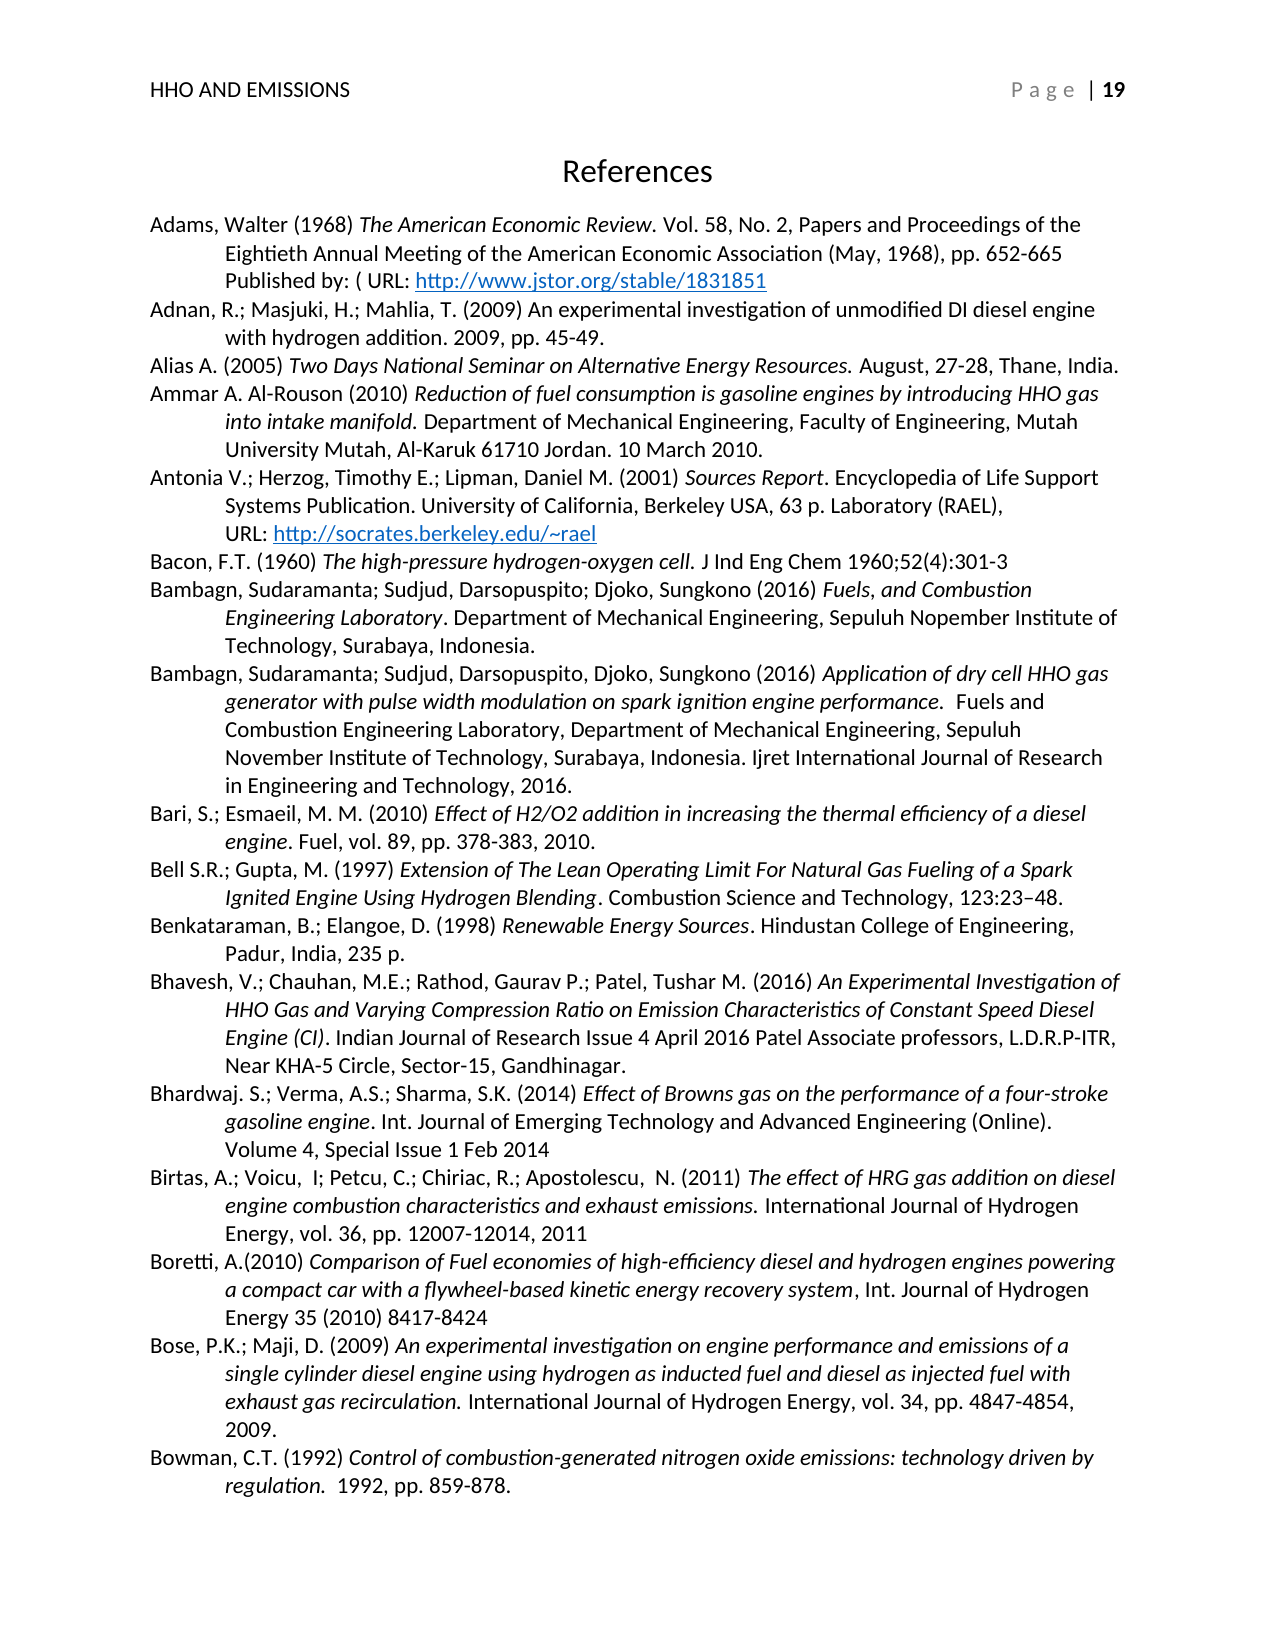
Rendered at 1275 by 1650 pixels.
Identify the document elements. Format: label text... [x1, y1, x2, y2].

text Benkataraman, B.; Elangoe, D. (1998) Renewable Energy Sources. Hindustan College of Engineering, Padur, India, 235 p. [150, 911, 1125, 967]
text Boretti, A.(2010) Comparison of Fuel economies of high-efficiency diesel and hydrogen engines powering a compact car with a flywheel-based kinetic energy recovery system, Int. Journal of Hydrogen Energy 35 (2010) 8417-8424 [150, 1247, 1125, 1331]
text Bari, S.; Esmaeil, M. M. (2010) Effect of H2/O2 addition in increasing the thermal efficiency of a diesel engine. Fuel, vol. 89, pp. 378-383, 2010. [150, 799, 1125, 855]
text Adams, Walter (1968) The American Economic Review. Vol. 58, No. 2, Papers and Proceedings of the Eightieth Annual Meeting of the American Economic Association (May, 1968), pp. 652-665 [150, 211, 1125, 267]
text References [150, 150, 1125, 191]
text Bell S.R.; Gupta, M. (1997) Extension of The Lean Operating Limit For Natural Gas Fueling of a Spark Ignited Engine Using Hydrogen Blending. Combustion Science and Technology, 123:23–48. [150, 855, 1125, 911]
text URL: http://socrates.berkeley.edu/~rael [150, 519, 1125, 547]
text Adnan, R.; Masjuki, H.; Mahlia, T. (2009) An experimental investigation of unmodified DI diesel engine with hydrogen addition. 2009, pp. 45-49. [150, 295, 1125, 351]
text Ammar A. Al-Rouson (2010) Reduction of fuel consumption is gasoline engines by introducing HHO gas into intake manifold. Department of Mechanical Engineering, Faculty of Engineering, Mutah University Mutah, Al-Karuk 61710 Jordan. 10 March 2010. [764, 379, 1125, 463]
text Bacon, F.T. (1960) The high-pressure hydrogen-oxygen cell. J Ind Eng Chem 1960;52(4):301-3 [150, 547, 1125, 575]
text Bhavesh, V.; Chauhan, M.E.; Rathod, Gaurav P.; Patel, Tushar M. (2016) An Experimental Investigation of HHO Gas and Varying Compression Ratio on Emission Characteristics of Constant Speed Diesel Engine (CI). Indian Journal of Research Issue 4 April 2016 Patel Associate professors, L.D.R.P-ITR, Near KHA-5 Circle, Sector-15, Gandhinagar. [150, 967, 1125, 1079]
text Published by: ( URL: http://www.jstor.org/stable/1831851 [150, 267, 1125, 295]
text Bambagn, Sudaramanta; Sudjud, Darsopuspito; Djoko, Sungkono (2016) Fuels, and Combustion Engineering Laboratory. Department of Mechanical Engineering, Sepuluh Nopember Institute of Technology, Surabaya, Indonesia. [150, 575, 1125, 659]
text Birtas, A.; Voicu, I; Petcu, C.; Chiriac, R.; Apostolescu, N. (2011) The effect of HRG gas addition on diesel engine combustion characteristics and exhaust emissions. International Journal of Hydrogen Energy, vol. 36, pp. 12007-12014, 2011 [150, 1163, 1125, 1247]
text Bose, P.K.; Maji, D. (2009) An experimental investigation on engine performance and emissions of a single cylinder diesel engine using hydrogen as inducted fuel and diesel as injected fuel with exhaust gas recirculation. International Journal of Hydrogen Energy, vol. 34, pp. 4847-4854, 2009. [150, 1331, 1125, 1443]
text Alias A. (2005) Two Days National Seminar on Alternative Energy Resources. August, 27-28, Thane, India. [150, 351, 1125, 379]
text Bhardwaj. S.; Verma, A.S.; Sharma, S.K. (2014) Effect of Browns gas on the performance of a four-stroke gasoline engine. Int. Journal of Emerging Technology and Advanced Engineering (Online). Volume 4, Special Issue 1 Feb 2014 [150, 1079, 1125, 1163]
text Antonia V.; Herzog, Timothy E.; Lipman, Daniel M. (2001) Sources Report. Encyclopedia of Life Support Systems Publication. University of California, Berkeley USA, 63 p. Laboratory (RAEL), [150, 463, 1125, 519]
text Bowman, C.T. (1992) Control of combustion-generated nitrogen oxide emissions: technology driven by regulation. 1992, pp. 859-878. [150, 1443, 1125, 1499]
text Bambagn, Sudaramanta; Sudjud, Darsopuspito, Djoko, Sungkono (2016) Application of dry cell HHO gas generator with pulse width modulation on spark ignition engine performance. Fuels and Combustion Engineering Laboratory, Department of Mechanical Engineering, Sepuluh November Institute of Technology, Surabaya, Indonesia. Ijret International Journal of Research in Engineering and Technology, 2016. [573, 659, 1125, 799]
